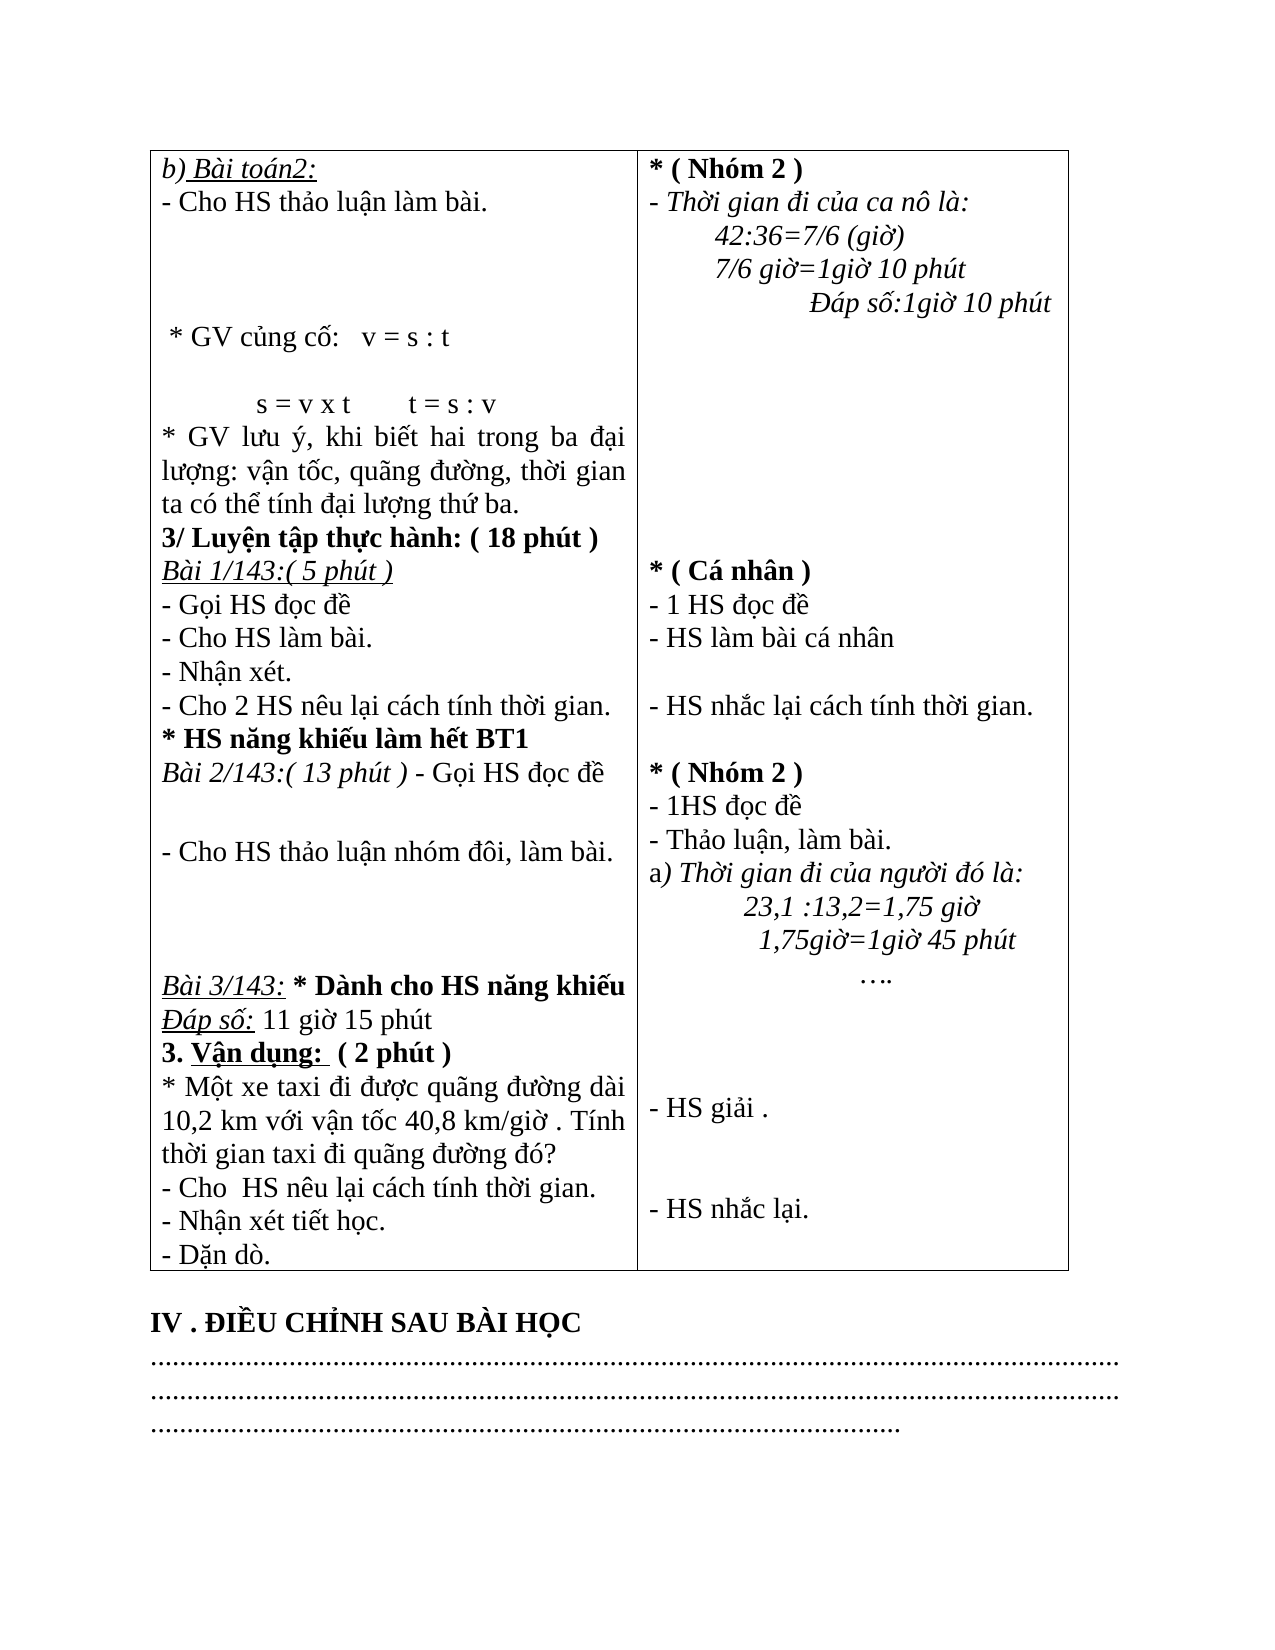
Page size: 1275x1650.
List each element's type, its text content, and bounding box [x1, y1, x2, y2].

text ................................................................................................................................................................................................................................................................................................................................................................................. [150, 1338, 1125, 1439]
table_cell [638, 151, 1068, 1270]
text IV . ĐIỀU CHỈNH SAU BÀI HỌC [150, 1305, 1125, 1338]
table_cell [151, 151, 637, 1270]
